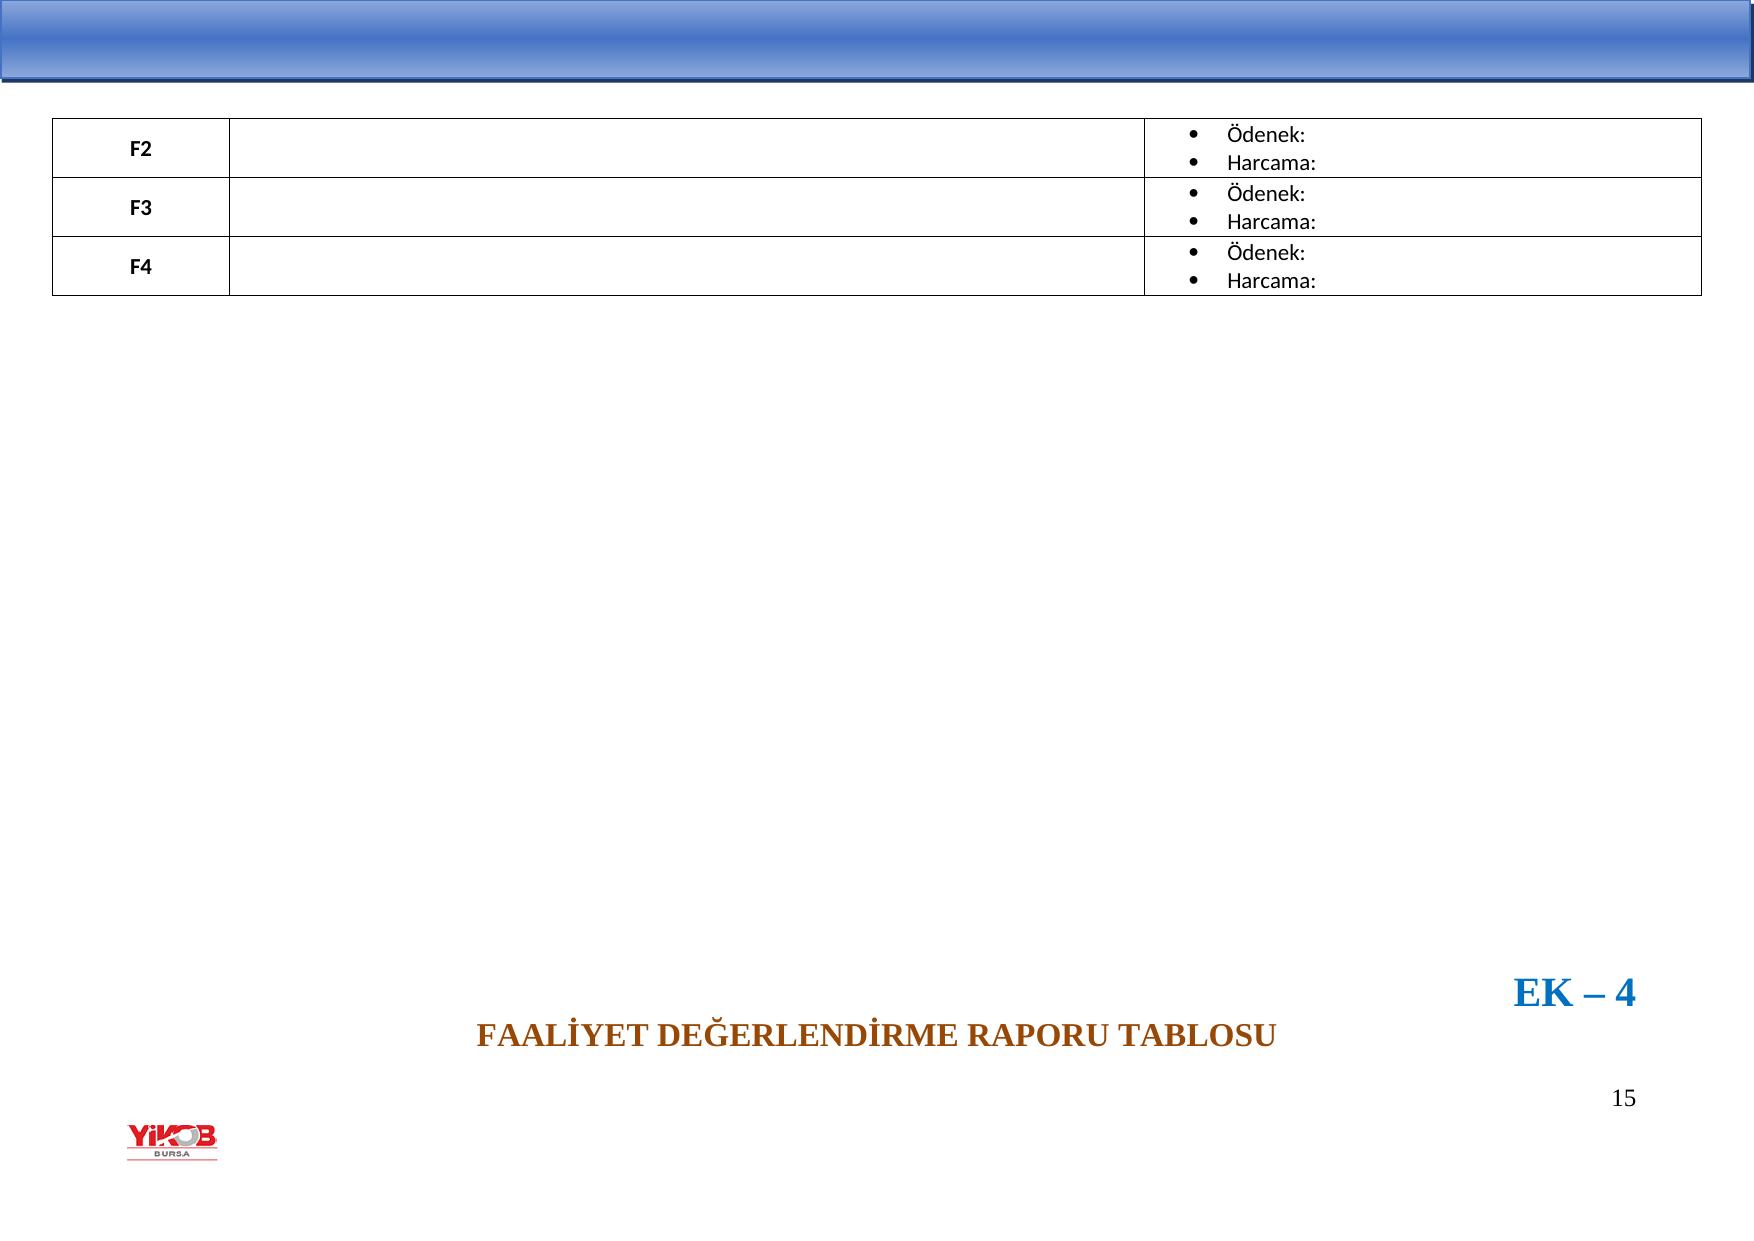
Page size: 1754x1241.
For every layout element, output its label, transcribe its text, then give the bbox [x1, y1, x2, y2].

table_cell [230, 119, 1144, 177]
table_cell Ödenek: Harcama: [1145, 237, 1701, 295]
table_cell F4 [53, 237, 229, 295]
text FAALİYET DEĞERLENDİRME RAPORU TABLOSU [118, 1015, 1636, 1053]
table_cell Ödenek: Harcama: [1145, 119, 1701, 177]
table_cell [230, 178, 1144, 236]
table_cell [230, 237, 1144, 295]
table_cell F3 [53, 178, 229, 236]
table_cell Ödenek: Harcama: [1145, 178, 1701, 236]
table_cell F2 [53, 119, 229, 177]
text EK – 4 [118, 967, 1636, 1015]
picture [118, 1112, 228, 1167]
